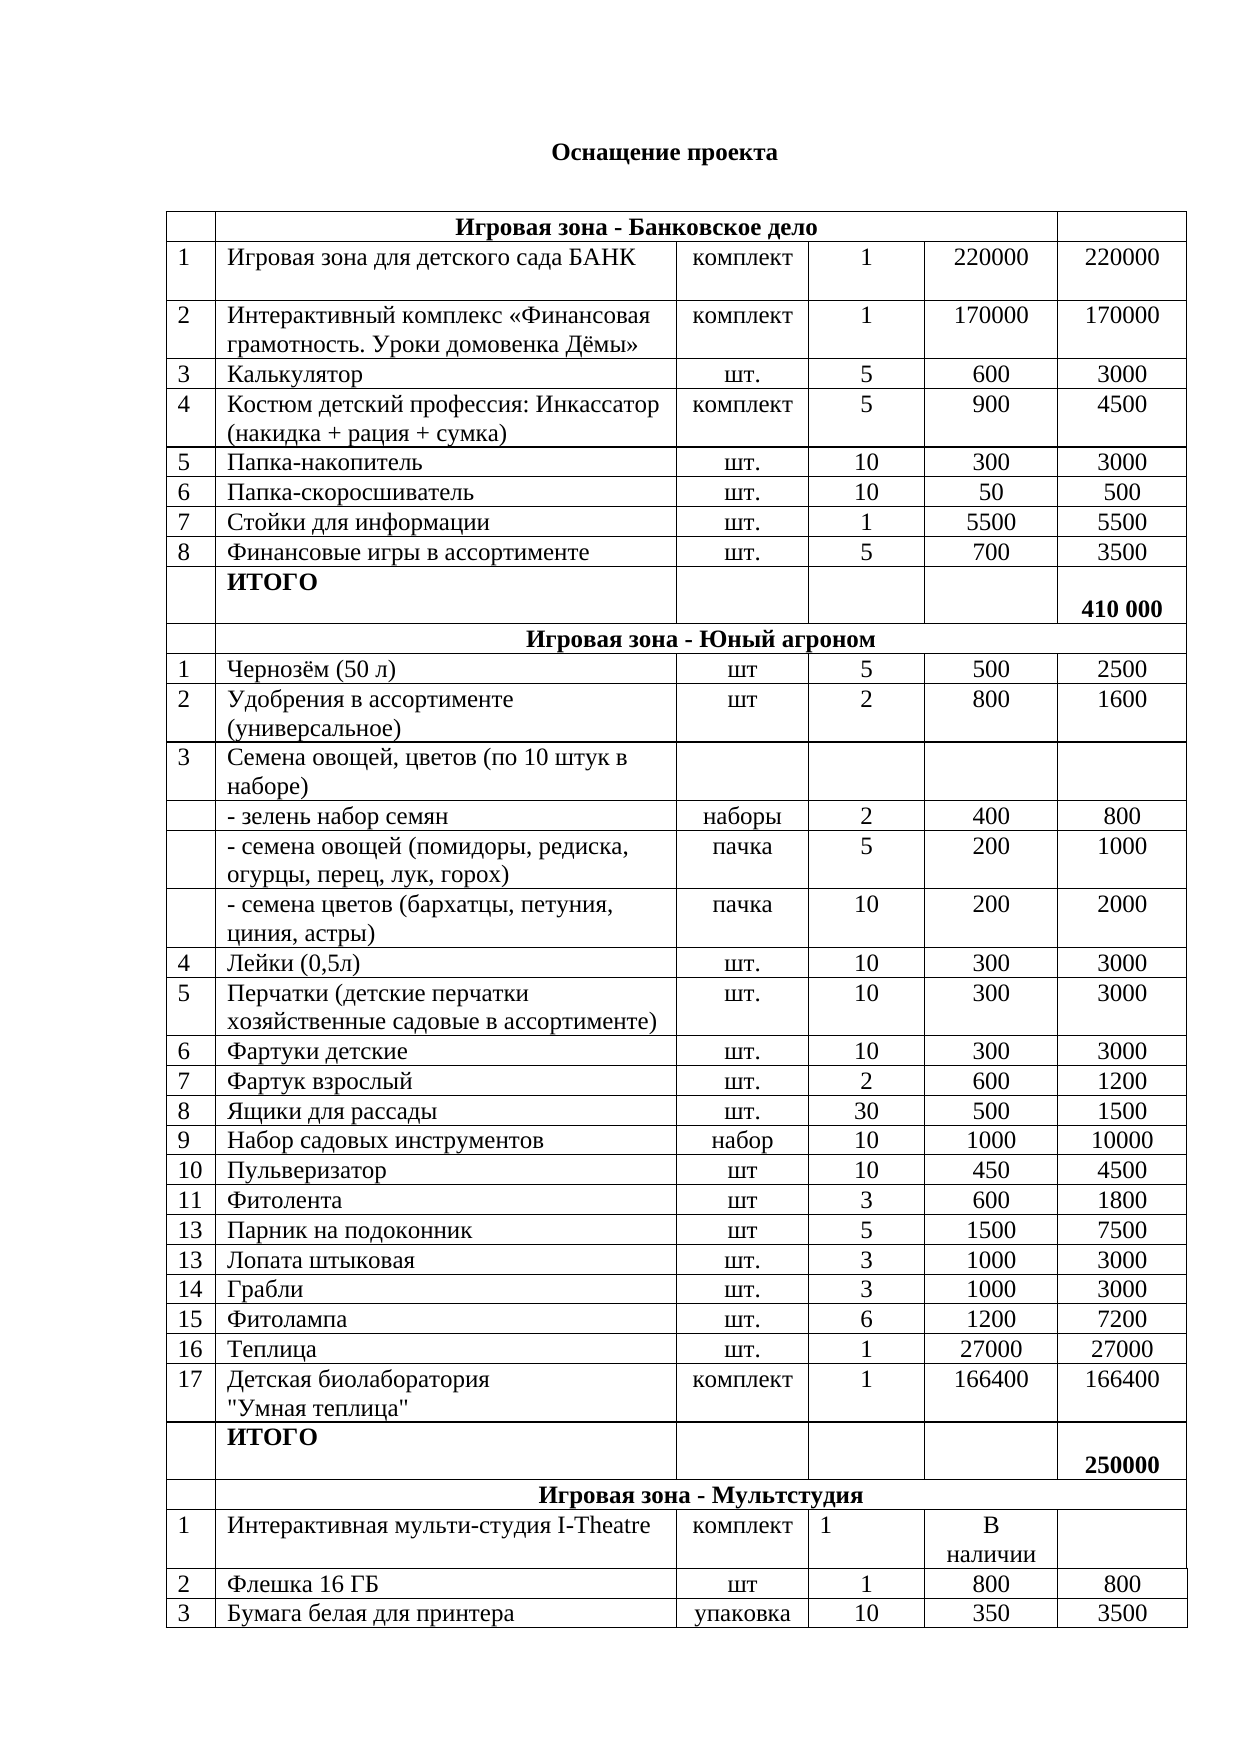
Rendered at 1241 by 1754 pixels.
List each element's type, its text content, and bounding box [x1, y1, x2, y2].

table_cell 800 [925, 1569, 1057, 1597]
table_cell комплект [677, 389, 808, 446]
table_cell 4 [167, 389, 215, 446]
table_cell шт. [677, 477, 808, 506]
table_cell 3 [167, 359, 215, 388]
table_cell 50 [925, 477, 1057, 506]
table_cell 2500 [1058, 654, 1186, 683]
table_cell 400 [925, 801, 1057, 830]
table_cell Теплица [216, 1334, 676, 1363]
table_cell шт [677, 1569, 808, 1597]
table_cell [167, 624, 215, 653]
table_cell 1000 [925, 1245, 1057, 1273]
table_cell 27000 [925, 1334, 1057, 1363]
table_cell 3000 [1058, 978, 1186, 1035]
table_cell 10 [809, 948, 924, 977]
table_cell [167, 831, 215, 888]
table_cell [167, 1423, 215, 1479]
table_cell 1 [167, 1510, 215, 1568]
table_cell 5 [809, 1215, 924, 1244]
table_cell 3000 [1058, 1036, 1186, 1065]
table_cell шт [677, 1155, 808, 1184]
table_header [167, 212, 215, 241]
table_cell 800 [1058, 801, 1186, 830]
table_cell [1058, 743, 1186, 800]
table_cell 6 [167, 477, 215, 506]
table_cell 3 [809, 1275, 924, 1303]
table_cell 600 [925, 359, 1057, 388]
table_cell шт [677, 1215, 808, 1244]
table_cell 1200 [1058, 1066, 1186, 1095]
table_cell Фартук взрослый [216, 1066, 676, 1095]
table_cell комплект [677, 1364, 808, 1421]
table_cell шт. [677, 359, 808, 388]
table_cell [1058, 1510, 1186, 1568]
table_cell Папка-скоросшиватель [216, 477, 676, 506]
table_cell пачка [677, 889, 808, 947]
table_cell [167, 801, 215, 830]
table_cell 27000 [1058, 1334, 1186, 1363]
table_cell Интерактивная мульти-студия I-Theatre [216, 1510, 676, 1568]
table_cell 1 [809, 301, 924, 358]
table_cell 5500 [925, 507, 1057, 536]
table_cell 15 [167, 1304, 215, 1333]
table_cell Костюм детский профессия: Инкассатор (накидка + рация + сумка) [216, 389, 676, 446]
table_cell 7 [167, 1066, 215, 1095]
table_cell шт [677, 654, 808, 683]
table_cell 800 [1058, 1569, 1187, 1597]
table_cell 8 [167, 1096, 215, 1124]
table_cell 3 [809, 1185, 924, 1214]
table_cell 166400 [925, 1364, 1057, 1421]
table_cell 410 000 [1058, 567, 1186, 623]
table_cell упаковка [677, 1599, 808, 1627]
table_cell 2 [809, 801, 924, 830]
table_cell [677, 567, 808, 623]
table_cell [167, 567, 215, 623]
table_cell 10 [809, 448, 924, 476]
table_cell Лейки (0,5л) [216, 948, 676, 977]
table_cell 5 [809, 654, 924, 683]
table_cell 200 [925, 889, 1057, 947]
table_cell 1000 [1058, 831, 1186, 888]
table_cell [809, 1423, 924, 1479]
table_cell 450 [925, 1155, 1057, 1184]
table_cell 166400 [1058, 1364, 1186, 1421]
table_cell 170000 [925, 301, 1057, 358]
table_cell 13 [167, 1215, 215, 1244]
table_cell 2 [167, 1569, 215, 1597]
table_cell 6 [809, 1304, 924, 1333]
table_cell Игровая зона - Мультстудия [216, 1480, 1186, 1509]
table_cell Детская биолаборатория "Умная теплица" [216, 1364, 676, 1421]
table_cell Стойки для информации [216, 507, 676, 536]
table_cell 11 [167, 1185, 215, 1214]
table_cell 3000 [1058, 1245, 1186, 1273]
table_cell шт. [677, 1096, 808, 1124]
table_cell 900 [925, 389, 1057, 446]
table_cell комплект [677, 1510, 808, 1568]
table_cell [925, 1423, 1057, 1479]
table_cell 3 [167, 743, 215, 800]
table_cell 10 [809, 1036, 924, 1065]
table_cell набор [677, 1126, 808, 1154]
table_cell 9 [167, 1126, 215, 1154]
table_cell Набор садовых инструментов [216, 1126, 676, 1154]
table_cell 600 [925, 1185, 1057, 1214]
table_cell 10 [809, 1126, 924, 1154]
table_cell шт. [677, 1245, 808, 1273]
table_cell 3000 [1058, 359, 1186, 388]
table_cell 1200 [925, 1304, 1057, 1333]
table_cell [167, 1480, 215, 1509]
table_cell 2000 [1058, 889, 1186, 947]
table_cell 5 [809, 831, 924, 888]
table_cell 1500 [1058, 1096, 1186, 1124]
table_cell 500 [925, 1096, 1057, 1124]
table_cell [677, 1423, 808, 1479]
table_cell 2 [809, 1066, 924, 1095]
table_cell 350 [925, 1599, 1057, 1627]
table_cell 3500 [1058, 1599, 1187, 1627]
table_cell ИТОГО [216, 1423, 676, 1479]
text Оснащение проекта [177, 137, 1152, 166]
table_cell 1 [809, 1334, 924, 1363]
table_cell 1500 [925, 1215, 1057, 1244]
table_cell 300 [925, 448, 1057, 476]
table_cell [925, 567, 1057, 623]
table_cell - семена цветов (бархатцы, петуния, циния, астры) [216, 889, 676, 947]
table_cell [167, 889, 215, 947]
table_cell 14 [167, 1275, 215, 1303]
table_cell 300 [925, 948, 1057, 977]
table_cell 5 [809, 389, 924, 446]
table_cell шт. [677, 1036, 808, 1065]
table_cell 1600 [1058, 684, 1186, 741]
table_cell 3000 [1058, 1275, 1186, 1303]
table_cell 1800 [1058, 1185, 1186, 1214]
table_cell 8 [167, 537, 215, 566]
table_cell 7 [167, 507, 215, 536]
table_cell 500 [925, 654, 1057, 683]
table_cell шт [677, 684, 808, 741]
table_cell 2 [167, 301, 215, 358]
table_cell 1 [167, 242, 215, 299]
table_cell Игровая зона для детского сада БАНК [216, 242, 676, 299]
table_cell Пульверизатор [216, 1155, 676, 1184]
table_cell Парник на подоконник [216, 1215, 676, 1244]
table_cell Чернозём (50 л) [216, 654, 676, 683]
table_cell 1 [809, 1569, 924, 1597]
table_cell 5 [809, 359, 924, 388]
table_cell 1 [167, 654, 215, 683]
table_cell 1 [809, 1510, 924, 1568]
table_cell 200 [925, 831, 1057, 888]
table_cell 1 [809, 242, 924, 299]
table_cell шт [677, 1185, 808, 1214]
table_cell шт. [677, 1275, 808, 1303]
table_cell Игровая зона - Юный агроном [216, 624, 1186, 653]
table_cell 700 [925, 537, 1057, 566]
table_cell 10 [809, 1155, 924, 1184]
table_cell 4500 [1058, 389, 1186, 446]
table_cell шт. [677, 507, 808, 536]
table_cell 800 [925, 684, 1057, 741]
table_cell [809, 567, 924, 623]
table_cell 10 [809, 889, 924, 947]
table_cell 2 [809, 684, 924, 741]
table_cell 3000 [1058, 948, 1186, 977]
table_cell 5500 [1058, 507, 1186, 536]
table_cell Семена овощей, цветов (по 10 штук в наборе) [216, 743, 676, 800]
table_cell 220000 [925, 242, 1057, 299]
table_header [1058, 212, 1186, 241]
table_cell - зелень набор семян [216, 801, 676, 830]
table_cell 300 [925, 978, 1057, 1035]
table_cell Интерактивный комплекс «Финансовая грамотность. Уроки домовенка Дёмы» [216, 301, 676, 358]
table_cell Финансовые игры в ассортименте [216, 537, 676, 566]
table_cell Калькулятор [216, 359, 676, 388]
table_cell 3 [809, 1245, 924, 1273]
table_cell 1000 [925, 1275, 1057, 1303]
table_cell 170000 [1058, 301, 1186, 358]
table_cell шт. [677, 978, 808, 1035]
table_cell 500 [1058, 477, 1186, 506]
table_cell 3000 [1058, 448, 1186, 476]
table_cell [677, 743, 808, 800]
table_cell Фитолампа [216, 1304, 676, 1333]
table_cell 10 [809, 978, 924, 1035]
table_cell Фитолента [216, 1185, 676, 1214]
table_cell 6 [167, 1036, 215, 1065]
table_cell Папка-накопитель [216, 448, 676, 476]
table_cell - семена овощей (помидоры, редиска, огурцы, перец, лук, горох) [216, 831, 676, 888]
table_cell 4500 [1058, 1155, 1186, 1184]
table_cell [809, 743, 924, 800]
table_cell 10000 [1058, 1126, 1186, 1154]
table_cell 10 [809, 477, 924, 506]
table_cell 5 [167, 448, 215, 476]
table_cell В наличии [925, 1510, 1057, 1568]
table_cell 1 [809, 507, 924, 536]
table_header Игровая зона - Банковское дело [216, 212, 1057, 241]
table_cell 16 [167, 1334, 215, 1363]
table_cell 2 [167, 684, 215, 741]
table_cell 300 [925, 1036, 1057, 1065]
table_cell шт. [677, 1304, 808, 1333]
table_cell наборы [677, 801, 808, 830]
table_cell Флешка 16 ГБ [216, 1569, 676, 1597]
table_cell 10 [809, 1599, 924, 1627]
table_cell 220000 [1058, 242, 1186, 299]
table_cell Перчатки (детские перчатки хозяйственные садовые в ассортименте) [216, 978, 676, 1035]
table_cell 1 [809, 1364, 924, 1421]
table_cell 5 [809, 537, 924, 566]
table_cell [925, 743, 1057, 800]
table_cell шт. [677, 537, 808, 566]
table_cell 17 [167, 1364, 215, 1421]
table_cell шт. [677, 1066, 808, 1095]
table_cell Грабли [216, 1275, 676, 1303]
table_cell 3 [167, 1599, 215, 1627]
table_cell 30 [809, 1096, 924, 1124]
table_cell ИТОГО [216, 567, 676, 623]
table_cell Фартуки детские [216, 1036, 676, 1065]
table_cell Ящики для рассады [216, 1096, 676, 1124]
table_cell комплект [677, 242, 808, 299]
table_cell шт. [677, 1334, 808, 1363]
table_cell Лопата штыковая [216, 1245, 676, 1273]
table_cell 7500 [1058, 1215, 1186, 1244]
table_cell 3500 [1058, 537, 1186, 566]
table_cell пачка [677, 831, 808, 888]
table_cell комплект [677, 301, 808, 358]
table_cell шт. [677, 448, 808, 476]
table_cell 1000 [925, 1126, 1057, 1154]
table_cell 4 [167, 948, 215, 977]
table_cell Бумага белая для принтера [216, 1599, 676, 1627]
table_cell 5 [167, 978, 215, 1035]
table_cell 600 [925, 1066, 1057, 1095]
table_cell 10 [167, 1155, 215, 1184]
table_cell Удобрения в ассортименте (универсальное) [216, 684, 676, 741]
table_cell шт. [677, 948, 808, 977]
table_cell 7200 [1058, 1304, 1186, 1333]
table_cell 250000 [1058, 1423, 1186, 1479]
table_cell 13 [167, 1245, 215, 1273]
